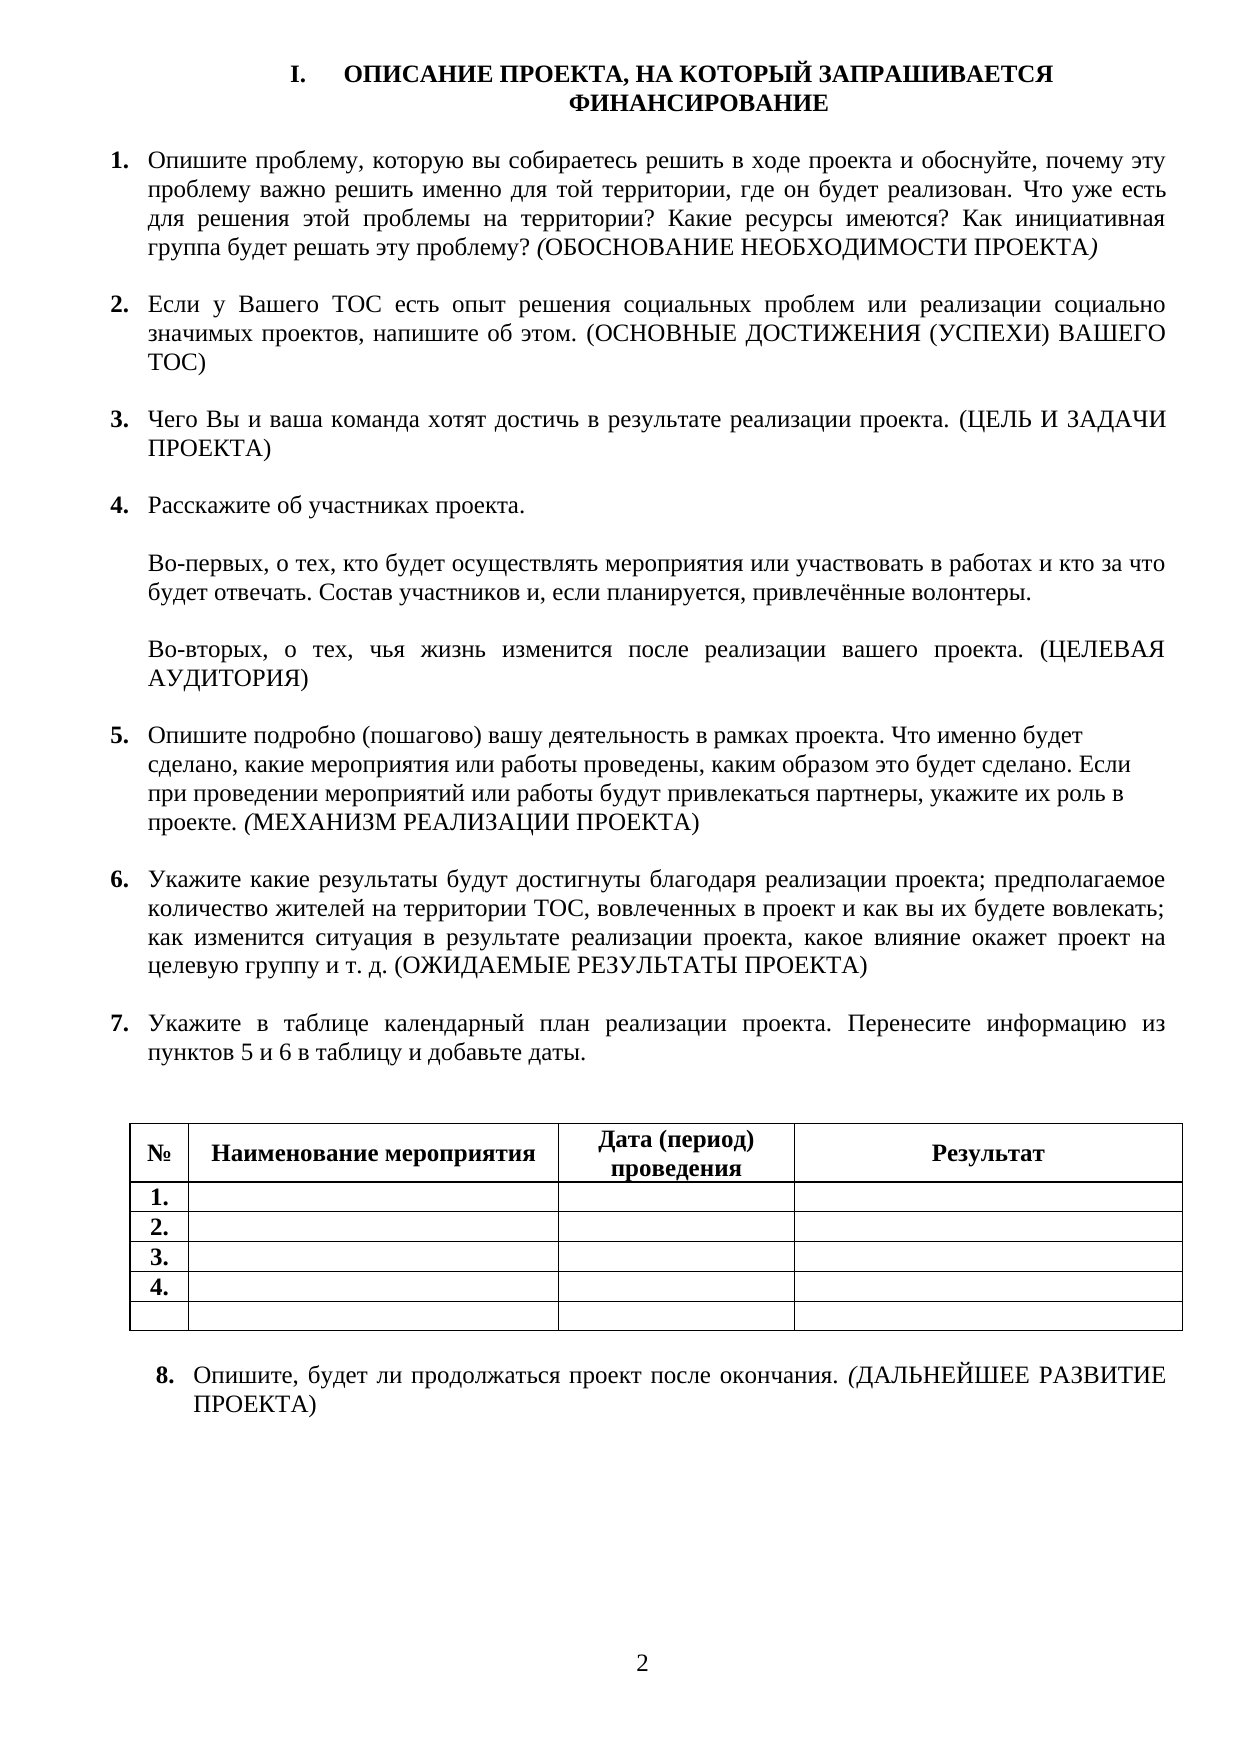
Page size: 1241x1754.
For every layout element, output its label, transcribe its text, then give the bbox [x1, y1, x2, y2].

table_cell [559, 1183, 794, 1211]
table_cell 2. [131, 1212, 188, 1241]
list Опишите подробно (пошагово) вашу деятельность в рамках проекта. Что именно будет сделано, какие мероприятия или работы проведены, каким образом это будет сделано. Если при проведении мероприятий или работы будут привлекаться партнеры, укажите их роль в проекте. (МЕХАНИЗМ РЕАЛИЗАЦИИ ПРОЕКТА) [110, 720, 1167, 835]
list Если у Вашего ТОС есть опыт решения социальных проблем или реализации социально значимых проектов, напишите об этом. (ОСНОВНЫЕ ДОСТИЖЕНИЯ (УСПЕХИ) ВАШЕГО ТОС) [110, 289, 1167, 375]
table_cell [189, 1272, 558, 1301]
table_header Результат [795, 1124, 1182, 1181]
table_header Дата (период) проведения [559, 1124, 794, 1181]
text Во-первых, о тех, кто будет осуществлять мероприятия или участвовать в работах и кто за что будет отвечать. Состав участников и, если планируется, привлечённые волонтеры. [148, 548, 1167, 605]
list Опишите проблему, которую вы собираетесь решить в ходе проекта и обоснуйте, почему эту проблему важно решить именно для той территории, где он будет реализован. Что уже есть для решения этой проблемы на территории? Какие ресурсы имеются? Как инициативная группа будет решать эту проблему? (ОБОСНОВАНИЕ НЕОБХОДИМОСТИ ПРОЕКТА) [110, 145, 1167, 260]
table_cell [795, 1302, 1182, 1330]
table_cell [559, 1272, 794, 1301]
table_cell [795, 1212, 1182, 1241]
list Опишите, будет ли продолжаться проект после окончания. (ДАЛЬНЕЙШЕЕ РАЗВИТИЕ ПРОЕКТА) [156, 1360, 1167, 1418]
table_cell [559, 1302, 794, 1330]
table_cell 4. [131, 1272, 188, 1301]
list Укажите какие результаты будут достигнуты благодаря реализации проекта; предполагаемое количество жителей на территории ТОС, вовлеченных в проект и как вы их будете вовлекать; как изменится ситуация в результате реализации проекта, какое влияние окажет проект на целевую группу и т. д. (ОЖИДАЕМЫЕ РЕЗУЛЬТАТЫ ПРОЕКТА) [110, 864, 1167, 979]
table_cell [189, 1242, 558, 1271]
table_cell [559, 1212, 794, 1241]
table_cell 3. [131, 1242, 188, 1271]
table_cell [795, 1242, 1182, 1271]
table_cell [559, 1242, 794, 1271]
table_cell 1. [131, 1183, 188, 1211]
table_cell [189, 1302, 558, 1330]
table_cell [795, 1183, 1182, 1211]
table_header Наименование мероприятия [189, 1124, 558, 1181]
list ОПИСАНИЕ ПРОЕКТА, НА КОТОРЫЙ ЗАПРАШИВАЕТСЯ ФИНАНСИРОВАНИЕ [193, 59, 1167, 117]
table_cell [189, 1183, 558, 1211]
table_header № [131, 1124, 188, 1181]
table_cell [131, 1302, 188, 1330]
list Расскажите об участниках проекта. [110, 490, 1167, 519]
text Во-вторых, о тех, чья жизнь изменится после реализации вашего проекта. (ЦЕЛЕВАЯ АУДИТОРИЯ) [148, 634, 1167, 692]
table_cell [795, 1272, 1182, 1301]
list Укажите в таблице календарный план реализации проекта. Перенесите информацию из пунктов 5 и 6 в таблицу и добавьте даты. [110, 1008, 1167, 1065]
table_cell [189, 1212, 558, 1241]
list Чего Вы и ваша команда хотят достичь в результате реализации проекта. (ЦЕЛЬ И ЗАДАЧИ ПРОЕКТА) [110, 404, 1167, 462]
